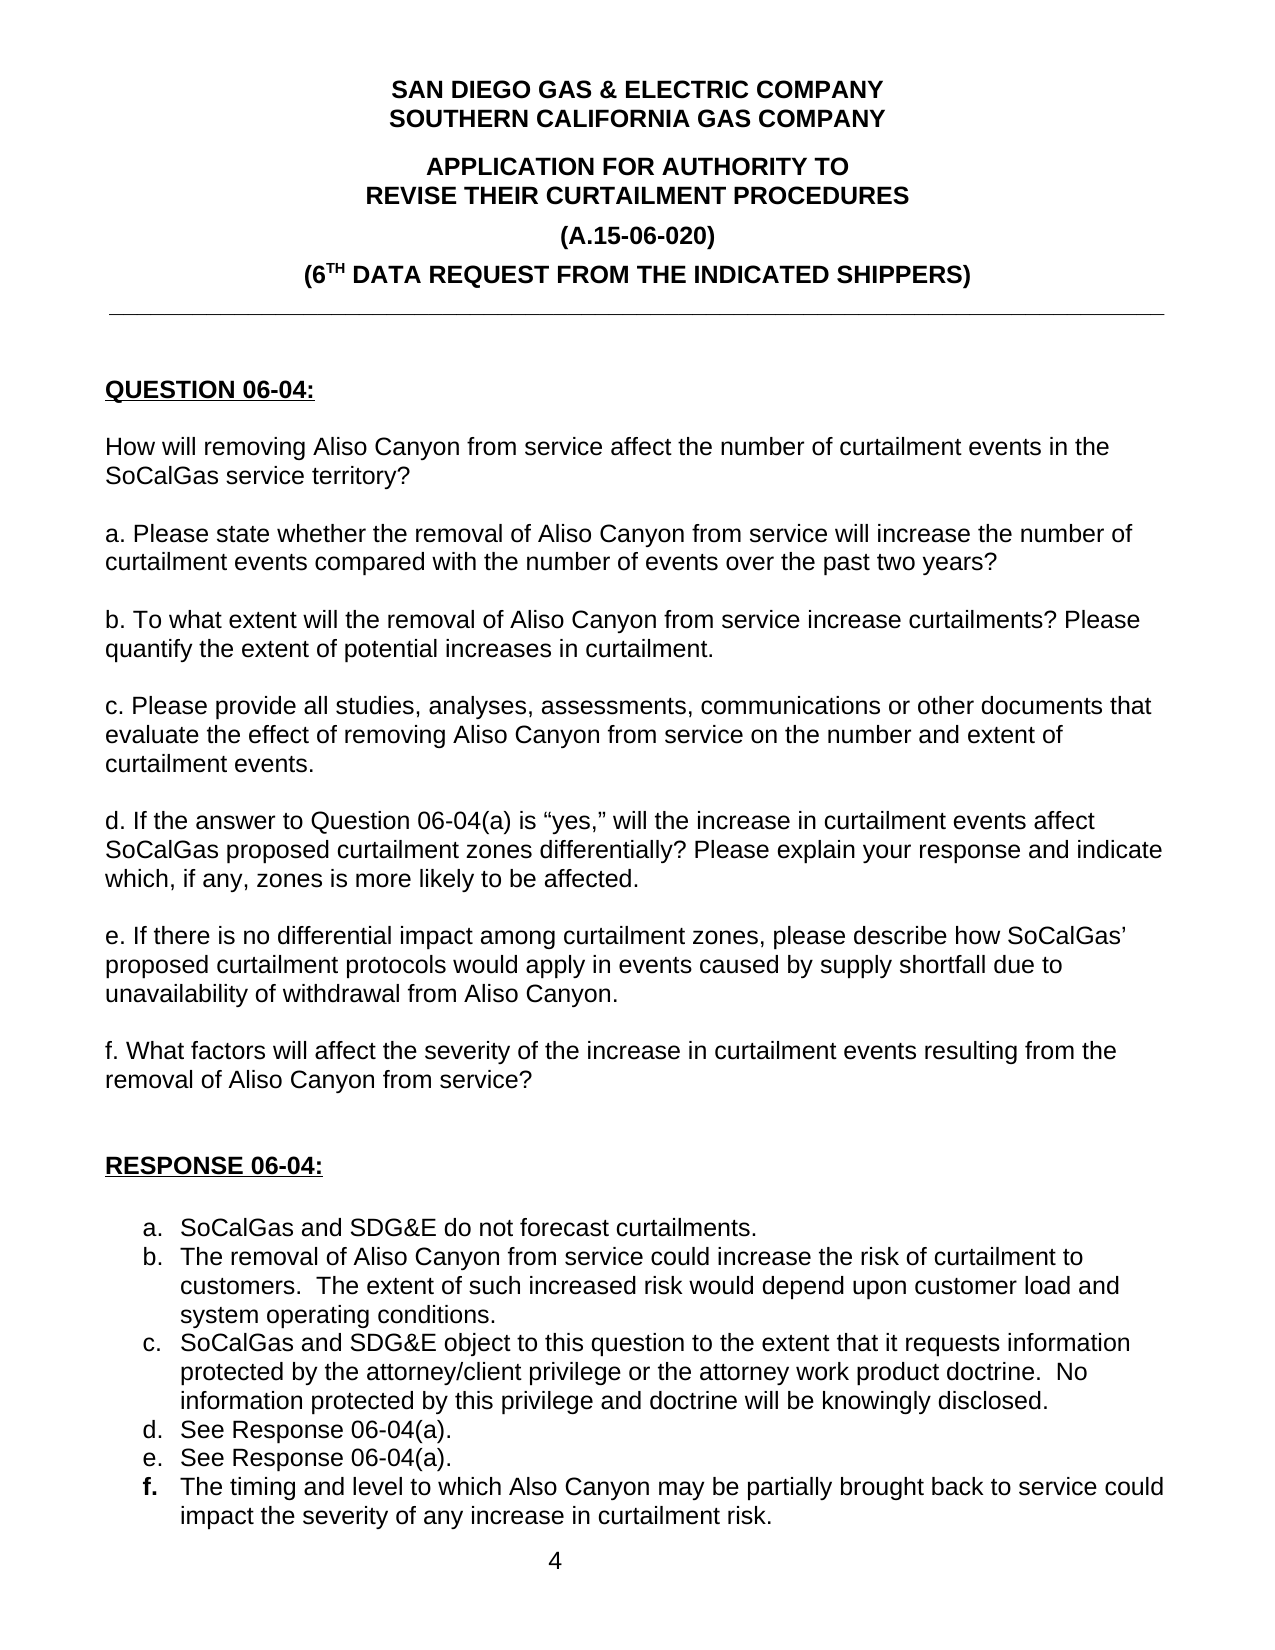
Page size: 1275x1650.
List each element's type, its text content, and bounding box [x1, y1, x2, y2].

list SoCalGas and SDG&E object to this question to the extent that it requests information protected by the attorney/client privilege or the attorney work product doctrine. No information protected by this privilege and doctrine will be knowingly disclosed. [142, 1328, 1170, 1414]
text How will removing Aliso Canyon from service affect the number of curtailment events in the SoCalGas service territory? [105, 432, 1170, 490]
text QUESTION 06-04: [105, 375, 1170, 403]
text c. Please provide all studies, analyses, assessments, communications or other documents that evaluate the effect of removing Aliso Canyon from service on the number and extent of curtailment events. [105, 691, 1170, 777]
text f. What factors will affect the severity of the increase in curtailment events resulting from the removal of Aliso Canyon from service? [105, 1036, 1170, 1093]
text RESPONSE 06-04: [105, 1151, 1170, 1180]
text a. Please state whether the removal of Aliso Canyon from service will increase the number of curtailment events compared with the number of events over the past two years? [105, 518, 1170, 576]
list The timing and level to which Also Canyon may be partially brought back to service could impact the severity of any increase in curtailment risk. [142, 1472, 1170, 1529]
text e. If there is no differential impact among curtailment zones, please describe how SoCalGas’ proposed curtailment protocols would apply in events caused by supply shortfall due to unavailability of withdrawal from Aliso Canyon. [105, 921, 1170, 1007]
list SoCalGas and SDG&E do not forecast curtailments. [142, 1213, 1170, 1242]
text b. To what extent will the removal of Aliso Canyon from service increase curtailments? Please quantify the extent of potential increases in curtailment. [105, 605, 1170, 662]
list See Response 06-04(a). [142, 1443, 1170, 1472]
text d. If the answer to Question 06-04(a) is “yes,” will the increase in curtailment events affect SoCalGas proposed curtailment zones differentially? Please explain your response and indicate which, if any, zones is more likely to be affected. [105, 806, 1170, 892]
list The removal of Aliso Canyon from service could increase the risk of curtailment to customers. The extent of such increased risk would depend upon customer load and system operating conditions. [142, 1242, 1170, 1328]
list See Response 06-04(a). [142, 1414, 1170, 1443]
